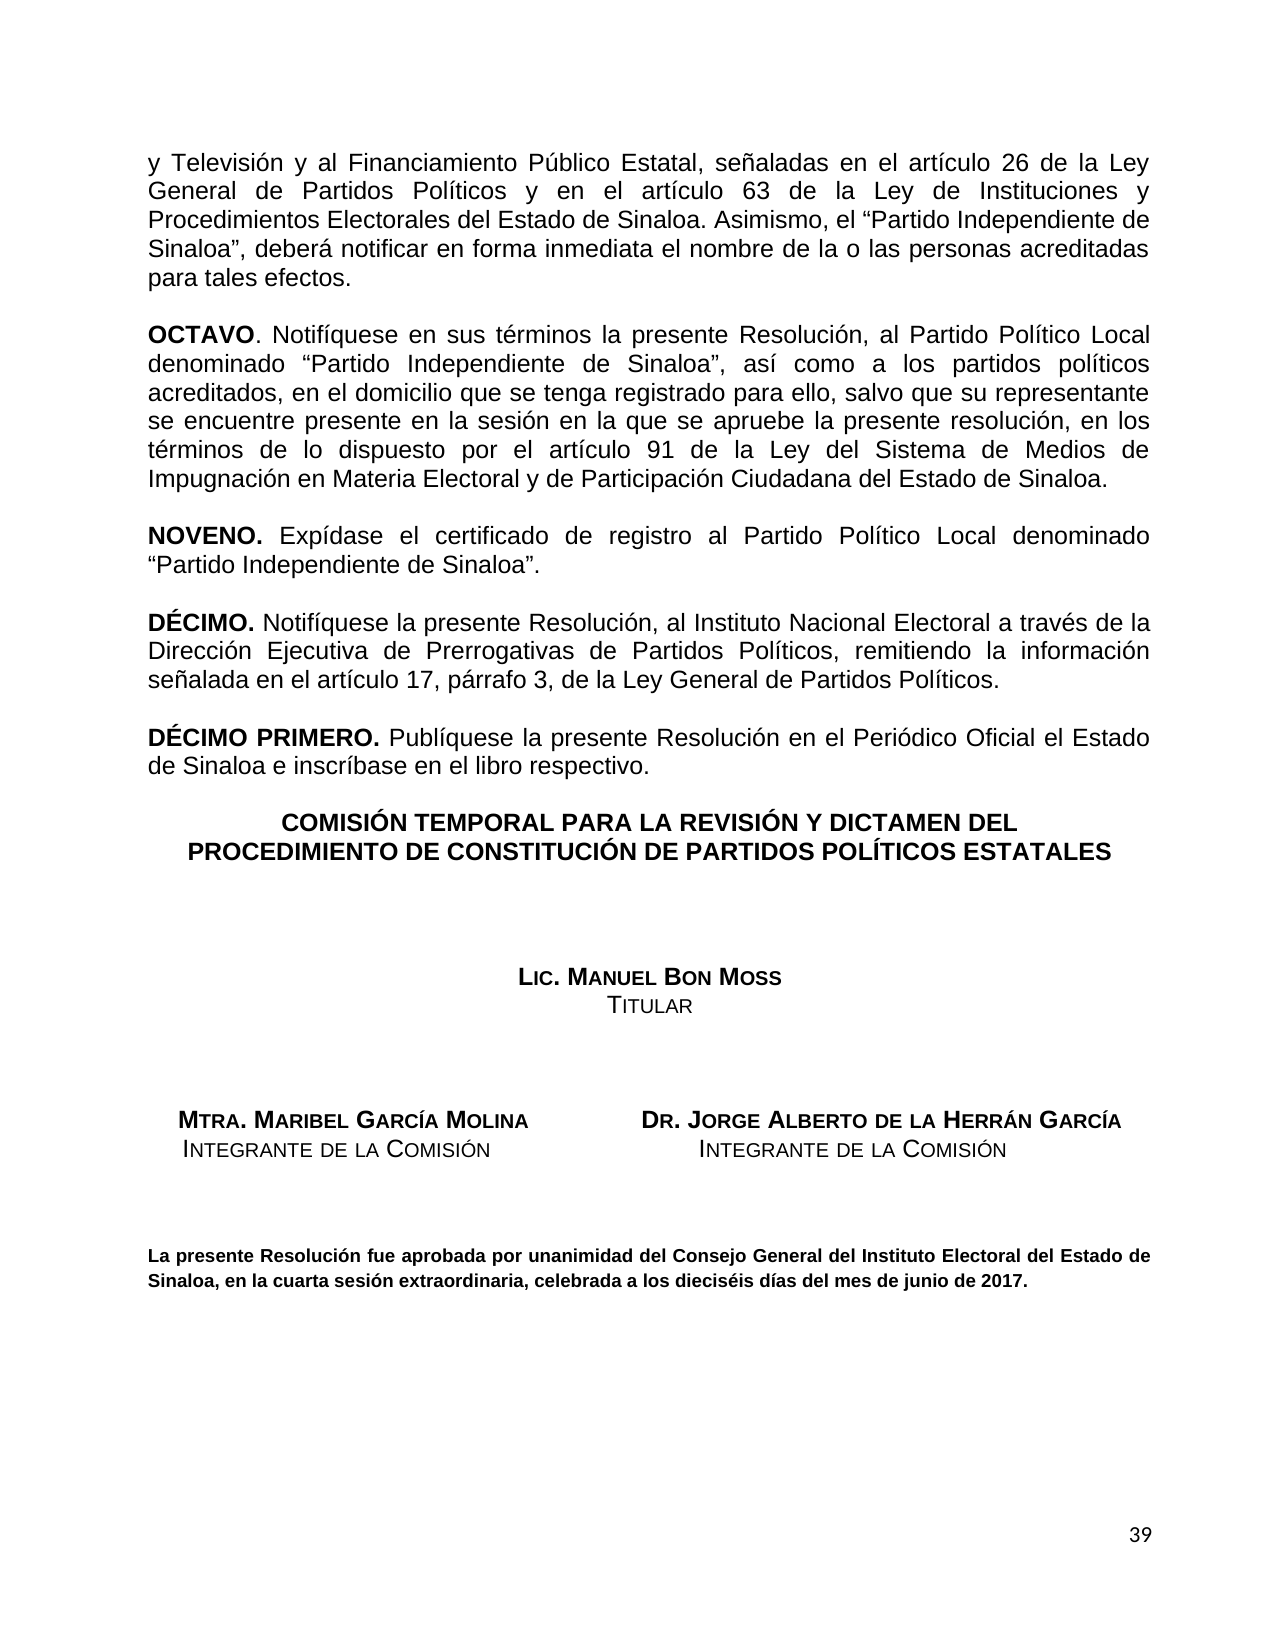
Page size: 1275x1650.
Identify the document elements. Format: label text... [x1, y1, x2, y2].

text DÉCIMO PRIMERO. Publíquese la presente Resolución en el Periódico Oficial el Estado de Sinaloa e inscríbase en el libro respectivo. [148, 723, 1152, 780]
text DÉCIMO. Notifíquese la presente Resolución, al Instituto Nacional Electoral a través de la Dirección Ejecutiva de Prerrogativas de Partidos Políticos, remitiendo la información señalada en el artículo 17, párrafo 3, de la Ley General de Partidos Políticos. [148, 608, 1152, 694]
text La presente Resolución fue aprobada por unanimidad del Consejo General del Instituto Electoral del Estado de Sinaloa, en la cuarta sesión extraordinaria, celebrada a los dieciséis días del mes de junio de 2017. [148, 1245, 1152, 1292]
text Integrante de la Comisión Integrante de la Comisión [148, 1134, 1152, 1163]
text NOVENO. Expídase el certificado de registro al Partido Político Local denominado “Partido Independiente de Sinaloa”. [148, 521, 1152, 579]
text Titular [148, 990, 1152, 1019]
text COMISIÓN TEMPORAL PARA LA REVISIÓN Y DICTAMEN DEL [148, 808, 1152, 837]
text PROCEDIMIENTO DE CONSTITUCIÓN DE PARTIDOS POLÍTICOS ESTATALES [148, 837, 1152, 866]
text Mtra. Maribel García Molina Dr. Jorge Alberto de la Herrán García [148, 1105, 1152, 1134]
text OCTAVO. Notifíquese en sus términos la presente Resolución, al Partido Político Local denominado “Partido Independiente de Sinaloa”, así como a los partidos políticos acreditados, en el domicilio que se tenga registrado para ello, salvo que su representante se encuentre presente en la sesión en la que se apruebe la presente resolución, en los términos de lo dispuesto por el artículo 91 de la Ley del Sistema de Medios de Impugnación en Materia Electoral y de Participación Ciudadana del Estado de Sinaloa. [148, 320, 1152, 493]
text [148, 148, 1152, 291]
text Lic. Manuel Bon Moss [148, 961, 1152, 990]
